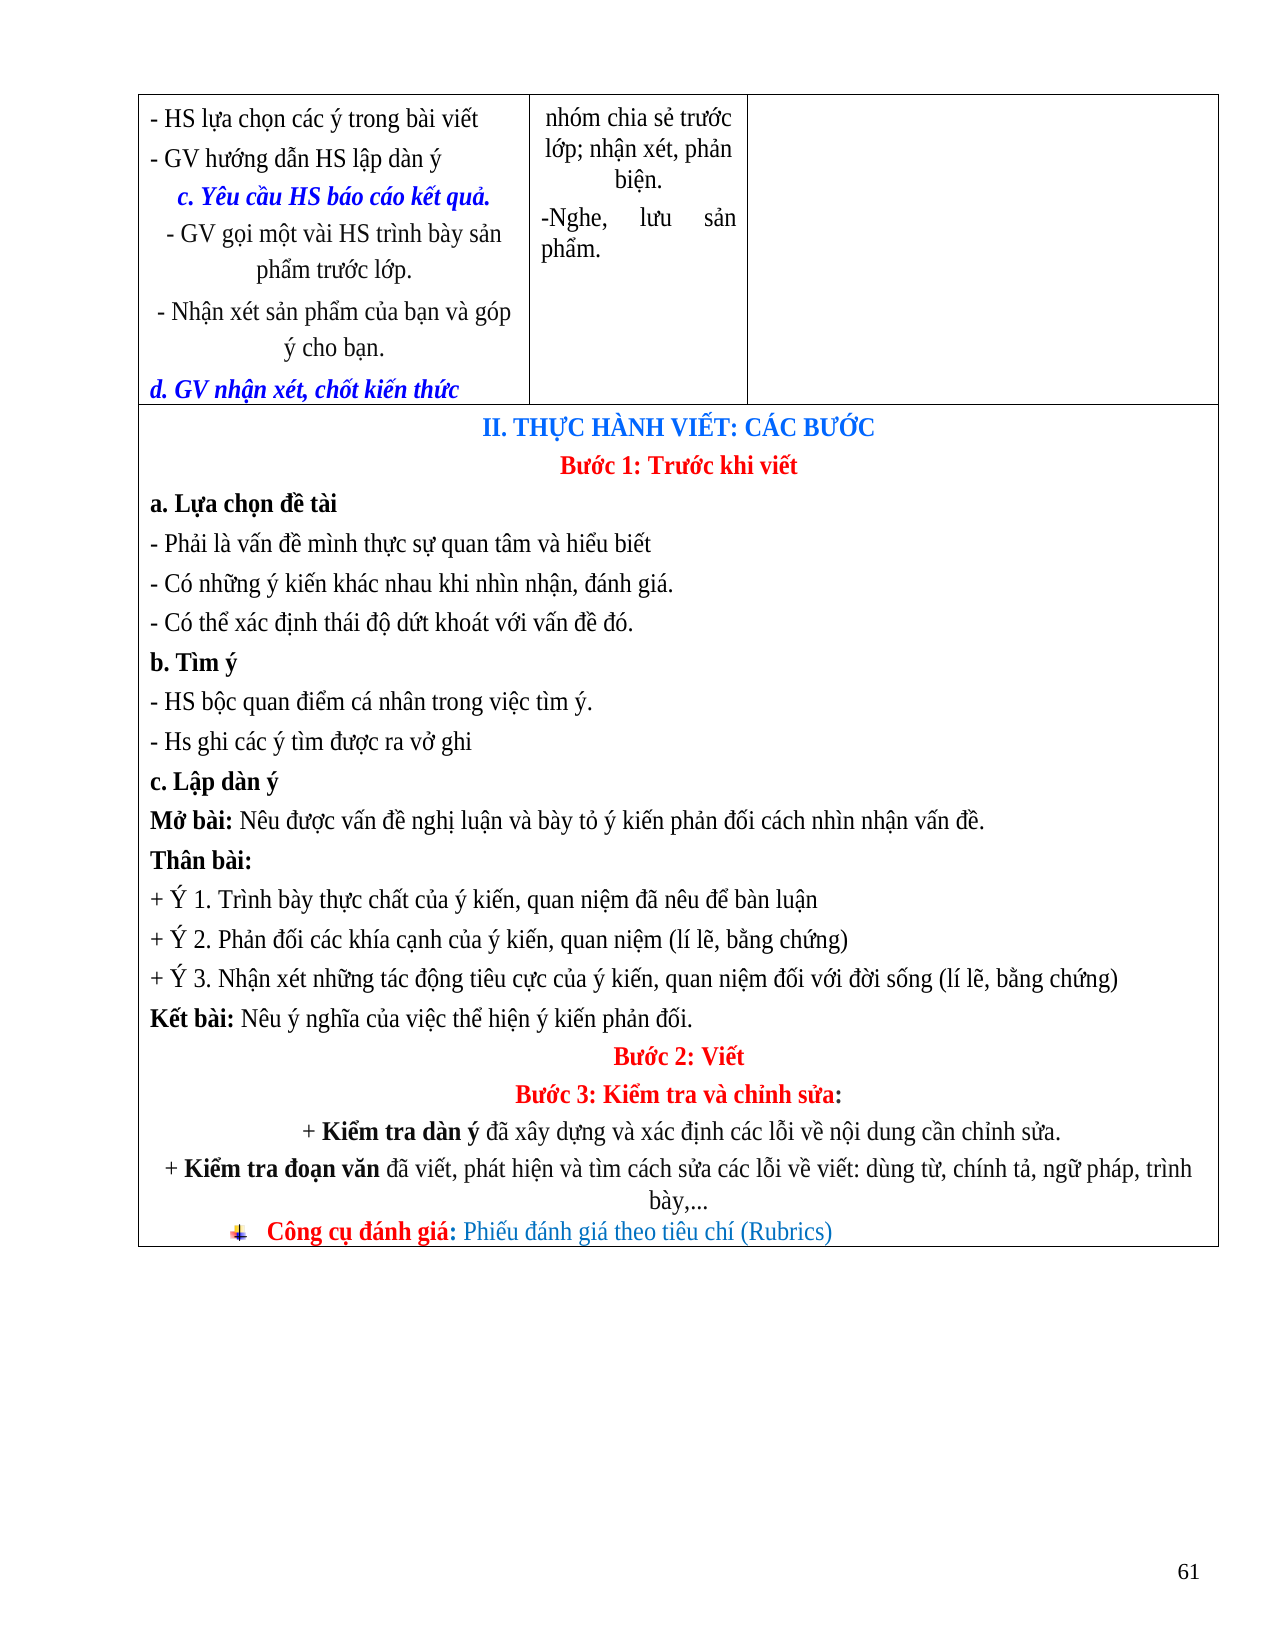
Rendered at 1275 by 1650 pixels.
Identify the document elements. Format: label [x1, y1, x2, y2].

picture [230, 1223, 247, 1241]
table_cell [139, 405, 1218, 1246]
table_cell [748, 95, 1218, 404]
table_cell [139, 95, 529, 404]
table_cell [530, 95, 747, 404]
